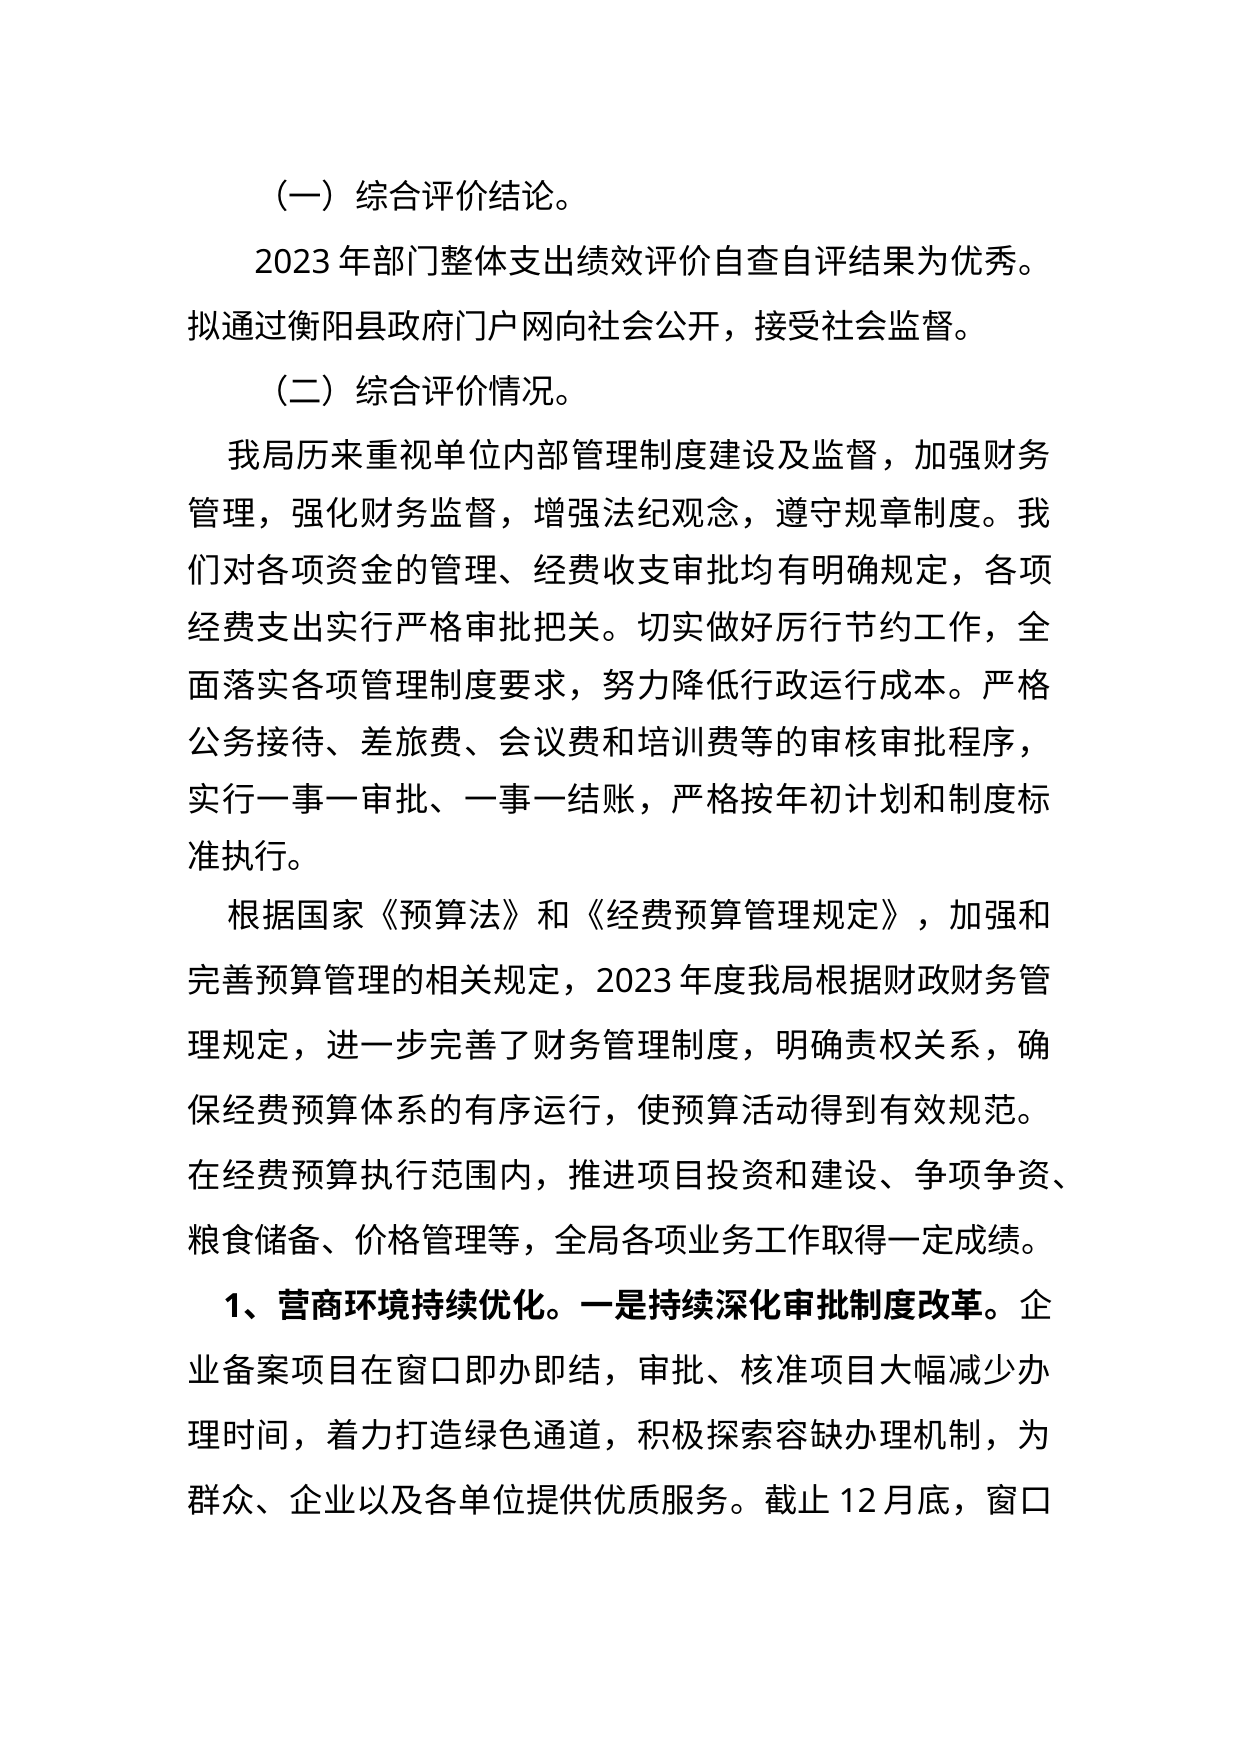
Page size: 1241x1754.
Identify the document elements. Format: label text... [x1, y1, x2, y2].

text 根据国家《预算法》和《经费预算管理规定》，加强和完善预算管理的相关规定，2023年度我局根据财政财务管理规定，进一步完善了财务管理制度，明确责权关系，确保经费预算体系的有序运行，使预算活动得到有效规范。在经费预算执行范围内，推进项目投资和建设、争项争资、粮食储备、价格管理等，全局各项业务工作取得一定成绩。 [187, 880, 1053, 1270]
list 综合评价情况。 [187, 357, 1053, 422]
text 我局历来重视单位内部管理制度建设及监督，加强财务管理，强化财务监督，增强法纪观念，遵守规章制度。我们对各项资金的管理、经费收支审批均有明确规定，各项经费支出实行严格审批把关。切实做好厉行节约工作，全面落实各项管理制度要求，努力降低行政运行成本。严格公务接待、差旅费、会议费和培训费等的审核审批程序，实行一事一审批、一事一结账，严格按年初计划和制度标准执行。 [187, 422, 1053, 880]
text 2023年部门整体支出绩效评价自查自评结果为优秀。拟通过衡阳县政府门户网向社会公开，接受社会监督。 [187, 227, 1053, 357]
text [187, 1270, 1053, 1530]
text （一）综合评价结论。 [187, 162, 1053, 227]
